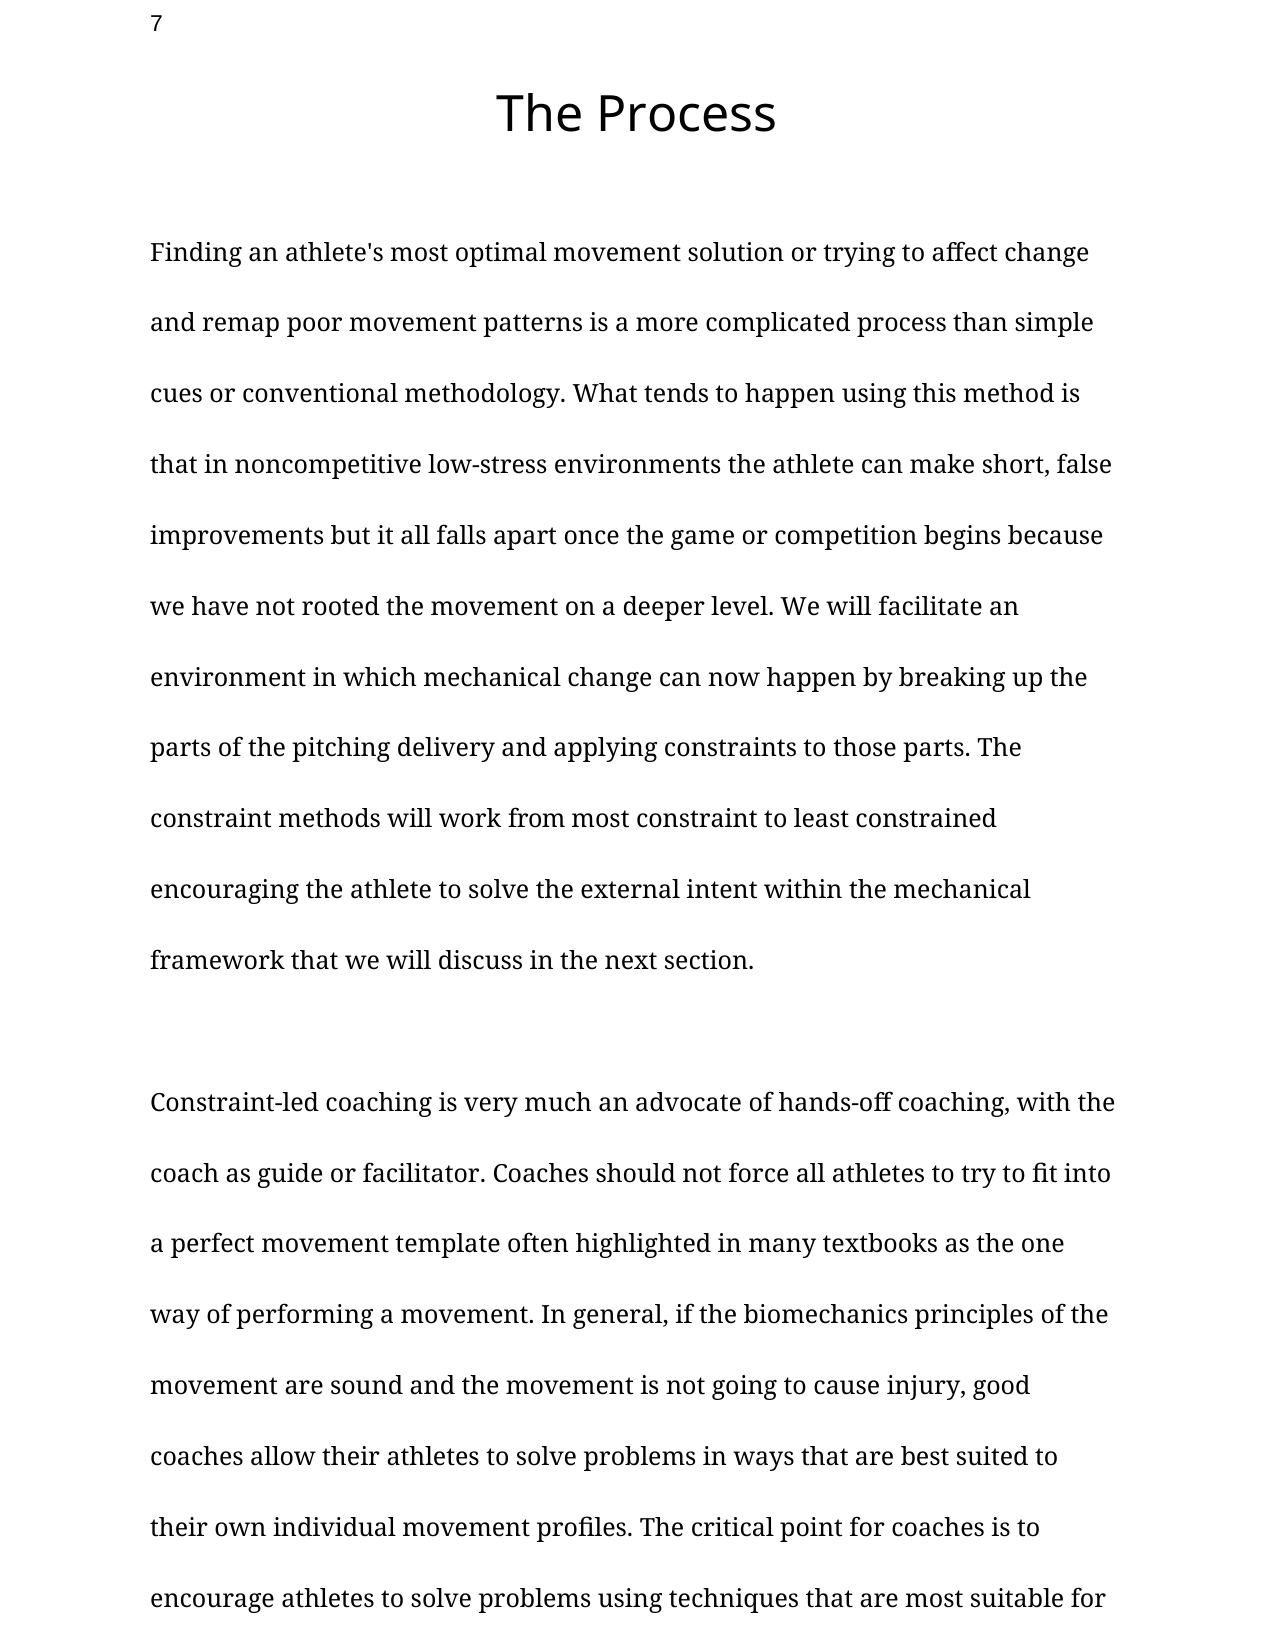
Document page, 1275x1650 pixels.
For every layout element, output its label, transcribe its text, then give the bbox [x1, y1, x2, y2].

text Finding an athlete's most optimal movement solution or trying to affect change and remap poor movement patterns is a more complicated process than simple cues or conventional methodology. What tends to happen using this method is that in noncompetitive low-stress environments the athlete can make short, false improvements but it all falls apart once the game or competition begins because we have not rooted the movement on a deeper level. We will facilitate an environment in which mechanical change can now happen by breaking up the parts of the pitching delivery and applying constraints to those parts. The constraint methods will work from most constraint to least constrained encouraging the athlete to solve the external intent within the mechanical framework that we will discuss in the next section. [150, 234, 1120, 977]
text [150, 1084, 1121, 1614]
subtitle The Process [116, 78, 1158, 146]
